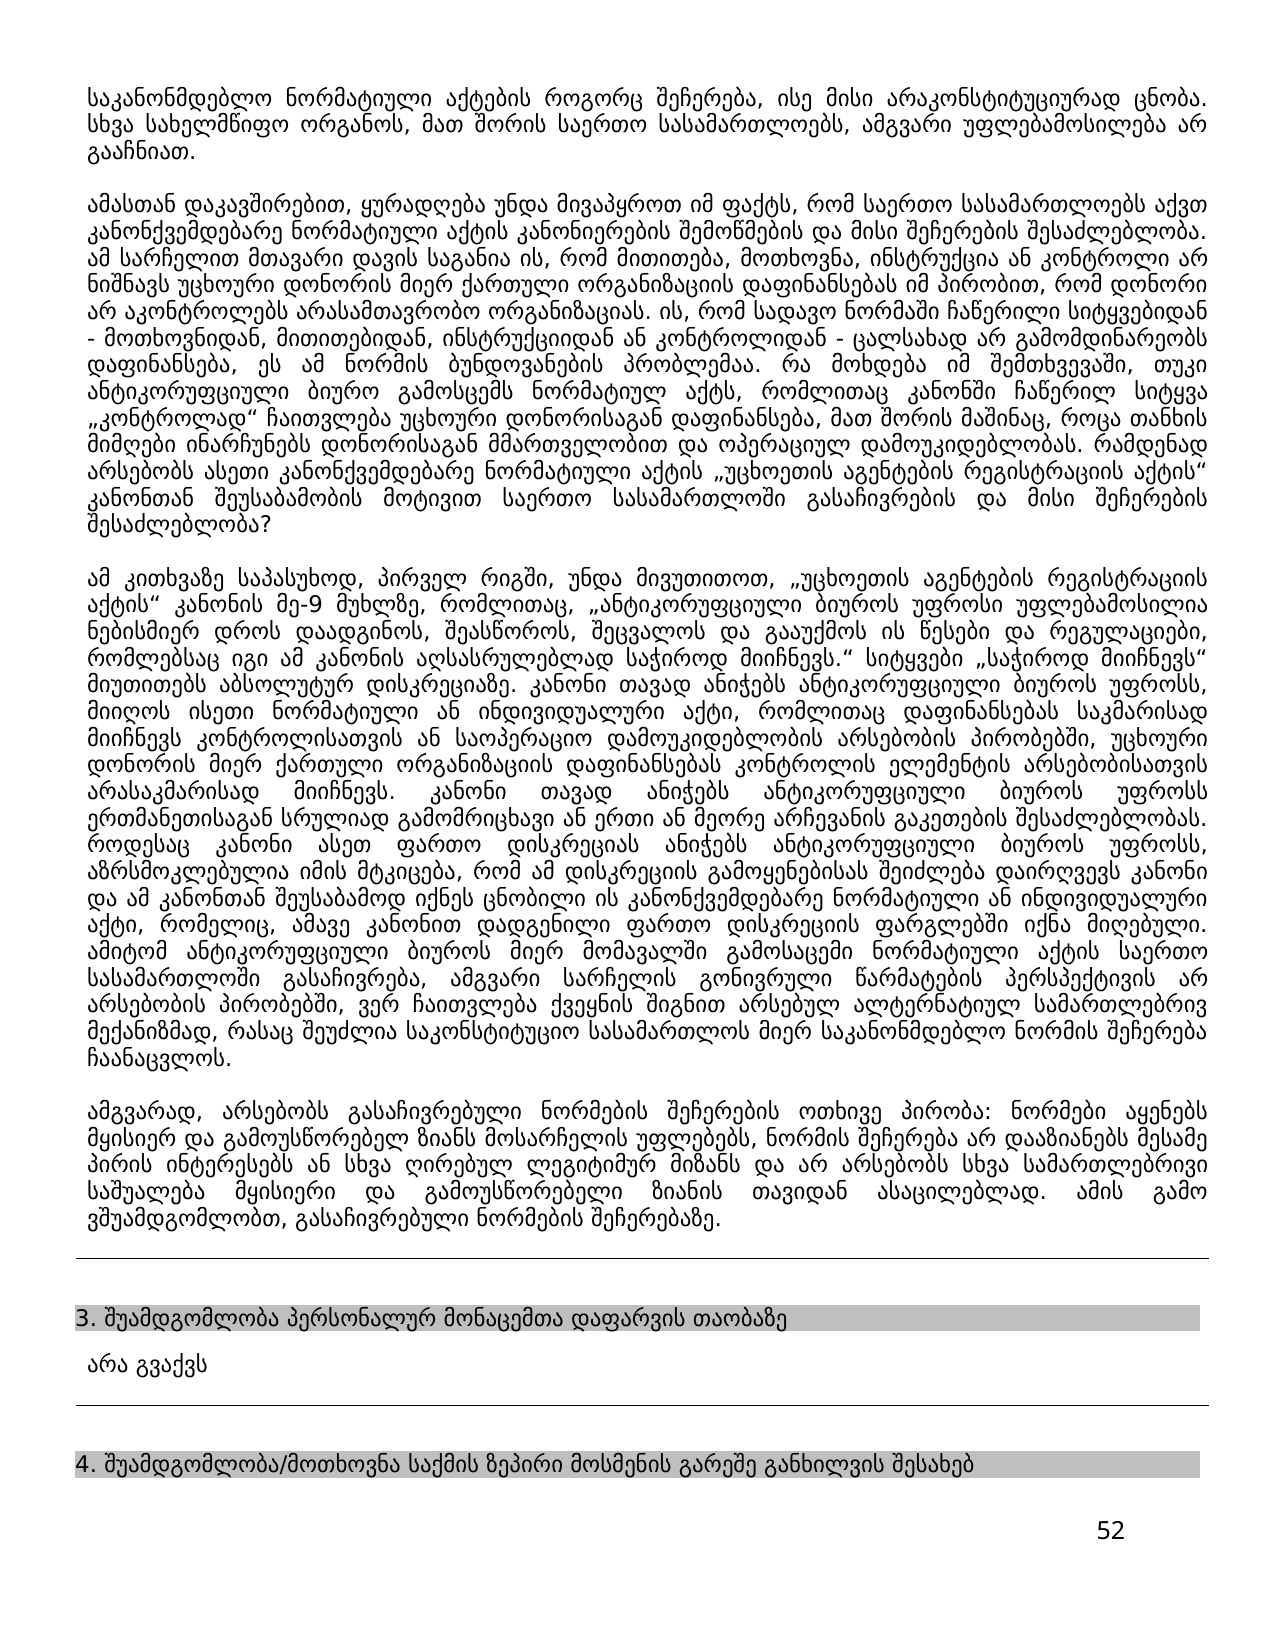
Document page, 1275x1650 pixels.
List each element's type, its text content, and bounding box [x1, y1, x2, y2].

text 3. შუამდგომლობა პერსონალურ მონაცემთა დაფარვის თაობაზე [75, 1305, 1200, 1331]
text 4. შუამდგომლობა/მოთხოვნა საქმის ზეპირი მოსმენის გარეშე განხილვის შესახებ [75, 1451, 1200, 1478]
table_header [76, 85, 1209, 1258]
table_header არა გვაქვს [76, 1351, 1209, 1404]
